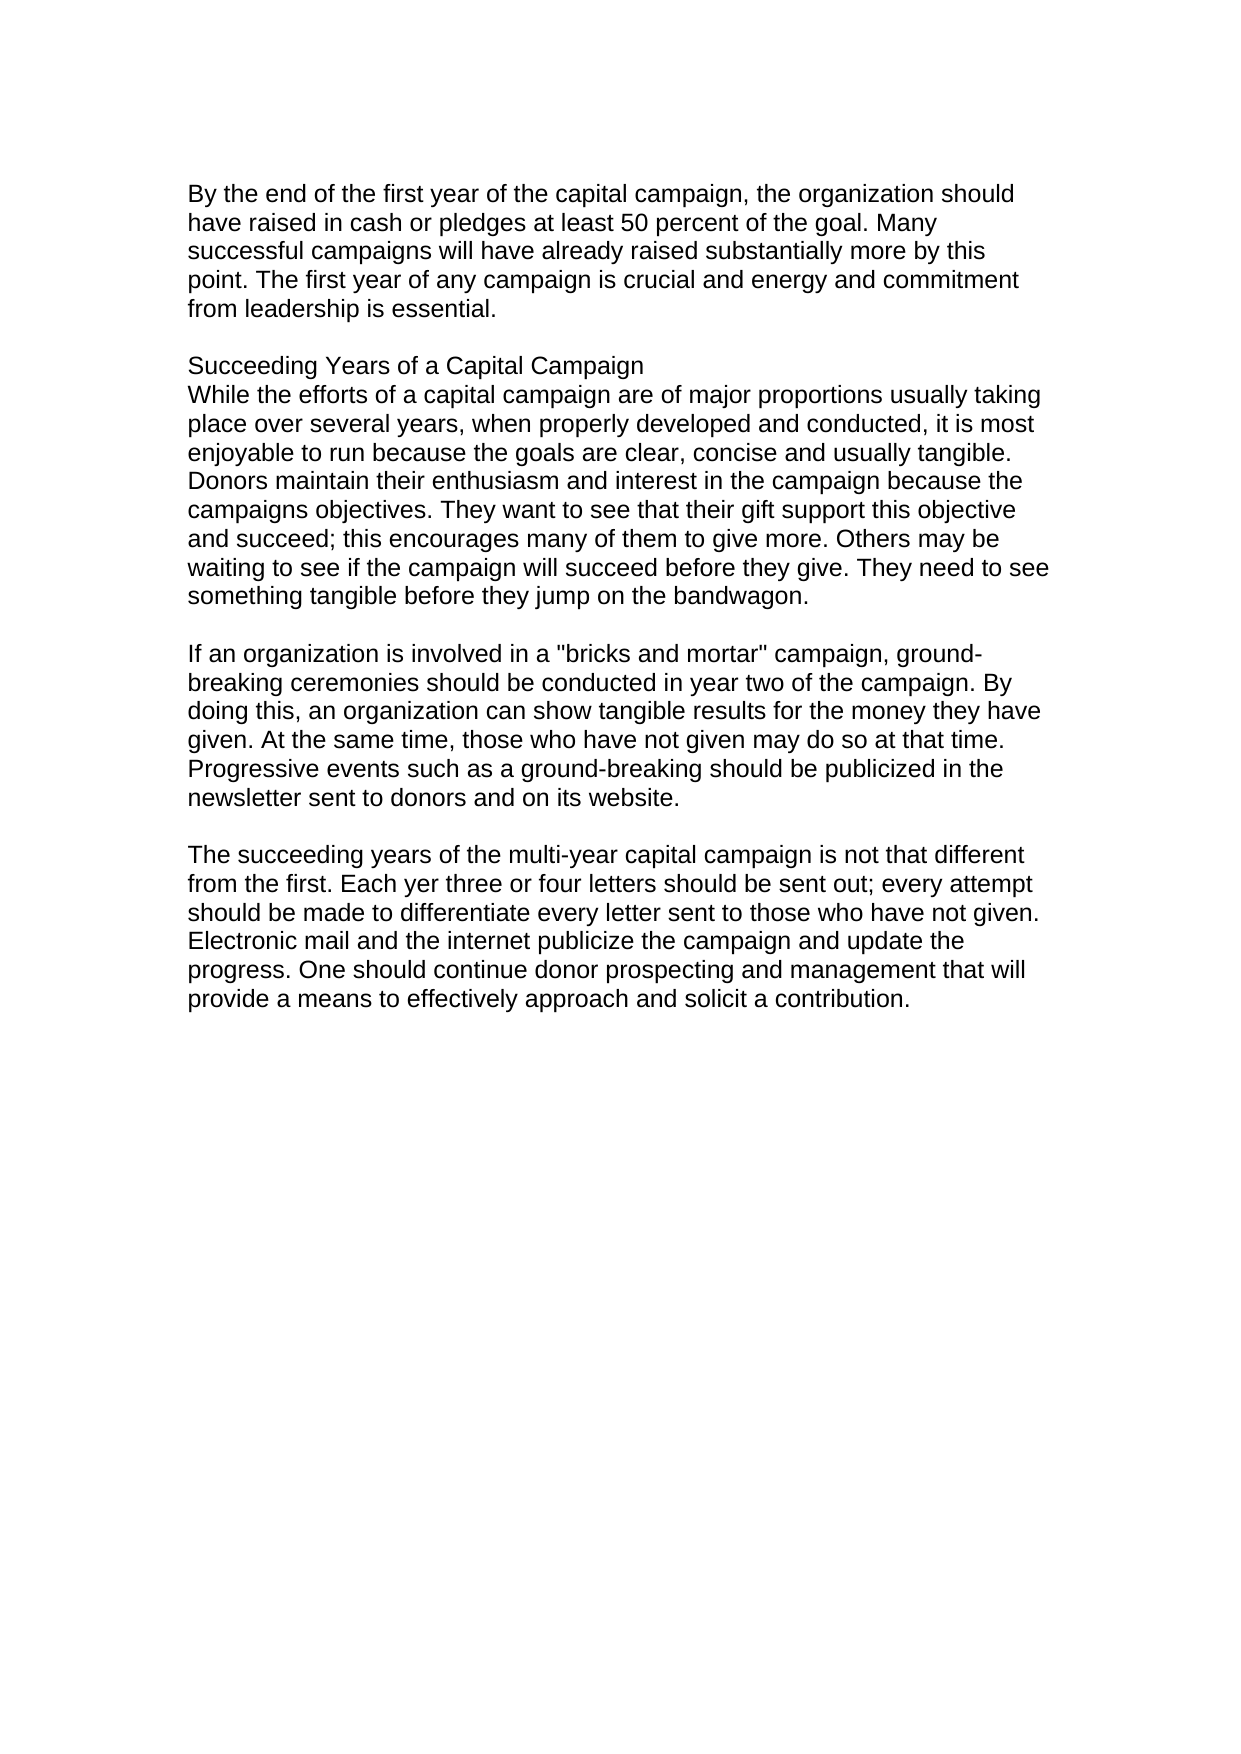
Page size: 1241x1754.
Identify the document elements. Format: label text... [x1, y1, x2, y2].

text While the efforts of a capital campaign are of major proportions usually taking place over several years, when properly developed and conducted, it is most enjoyable to run because the goals are clear, concise and usually tangible. Donors maintain their enthusiasm and interest in the campaign because the campaigns objectives. They want to see that their gift support this objective and succeed; this encourages many of them to give more. Others may be waiting to see if the campaign will succeed before they give. They need to see something tangible before they jump on the bandwagon. [187, 380, 1053, 610]
text By the end of the first year of the capital campaign, the organization should have raised in cash or pledges at least 50 percent of the goal. Many successful campaigns will have already raised substantially more by this point. The first year of any campaign is crucial and energy and commitment from leadership is essential. [187, 179, 1053, 322]
text The succeeding years of the multi-year capital campaign is not that different from the first. Each yer three or four letters should be sent out; every attempt should be made to differentiate every letter sent to those who have not given. Electronic mail and the internet publicize the campaign and update the progress. One should continue donor prospecting and management that will provide a means to effectively approach and solicit a contribution. [187, 840, 1053, 1012]
text If an organization is involved in a "bricks and mortar" campaign, ground-breaking ceremonies should be conducted in year two of the campaign. By doing this, an organization can show tangible results for the money they have given. At the same time, those who have not given may do so at that time. Progressive events such as a ground-breaking should be publicized in the newsletter sent to donors and on its website. [187, 639, 1053, 811]
text Succeeding Years of a Capital Campaign [187, 351, 1053, 380]
